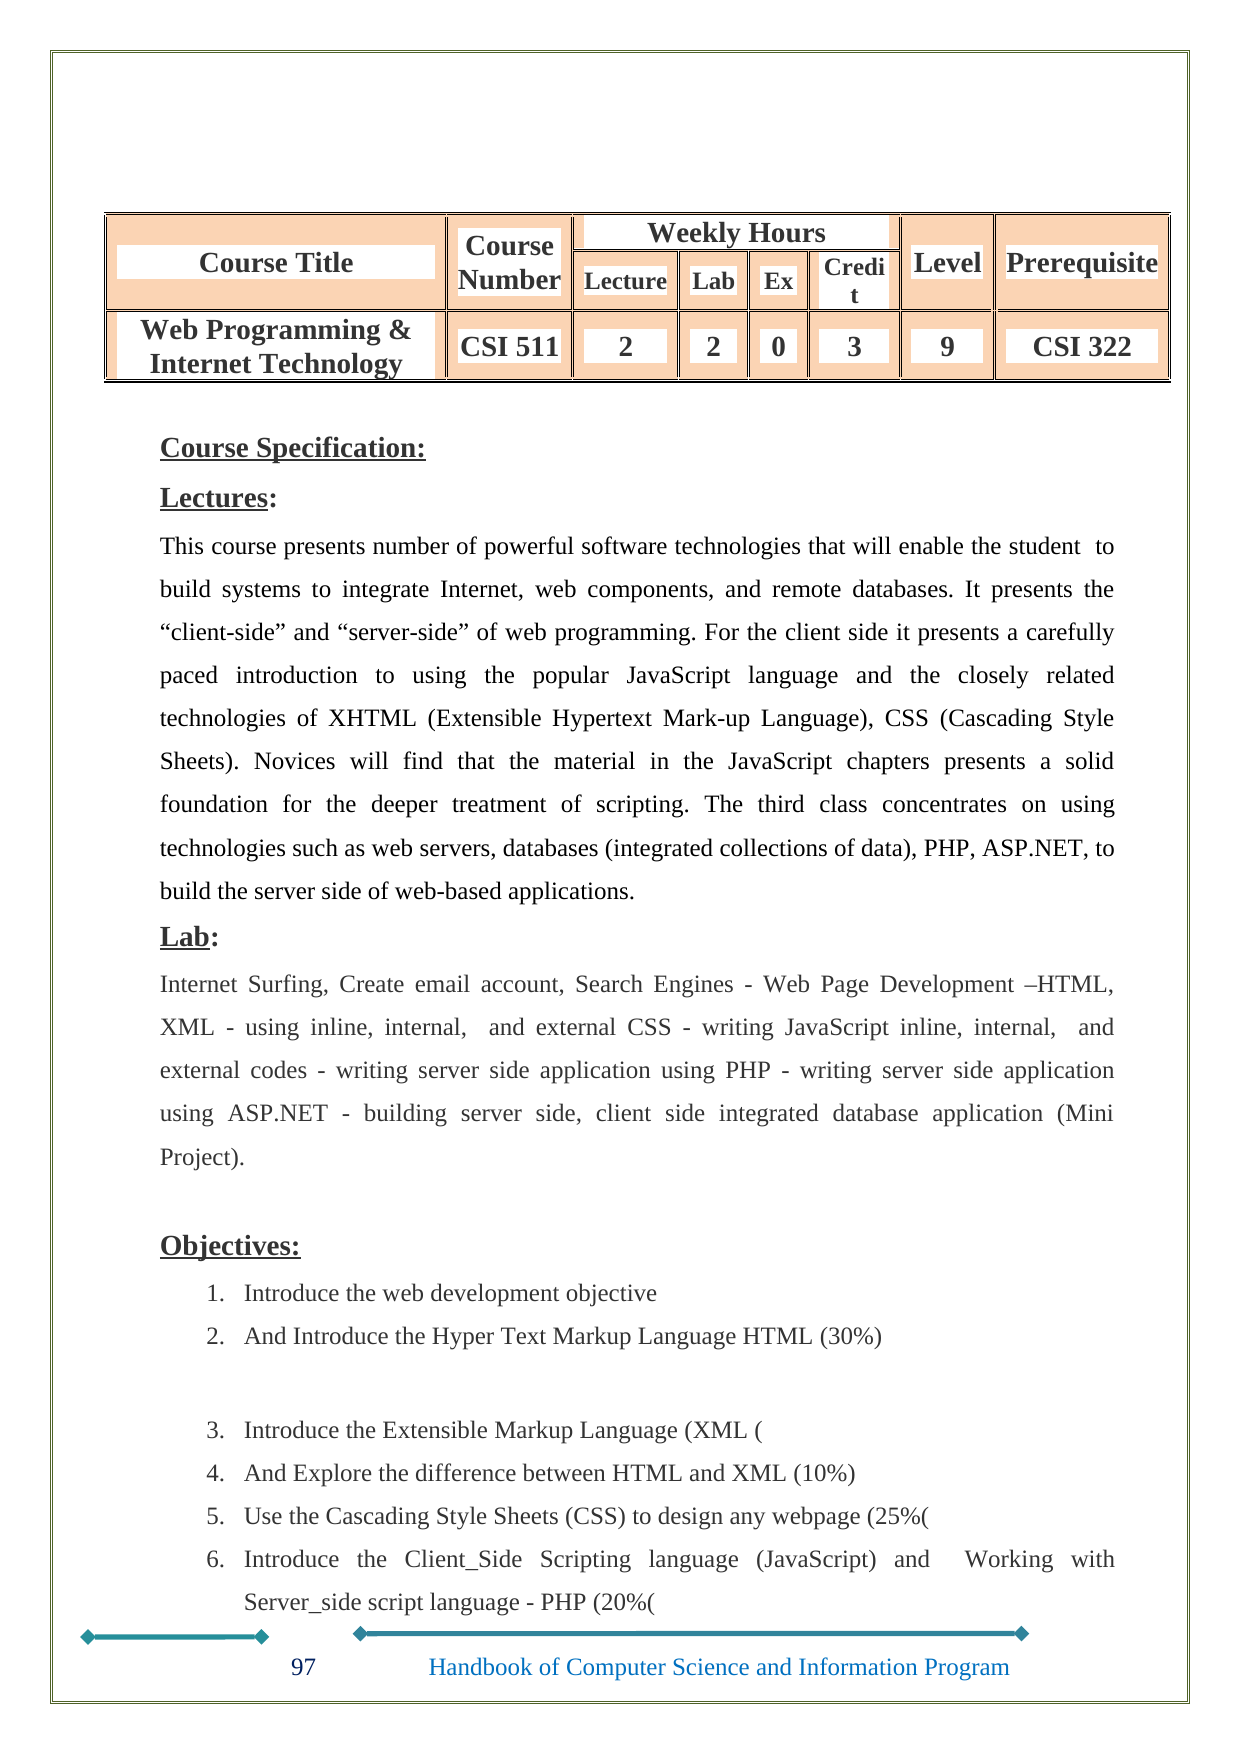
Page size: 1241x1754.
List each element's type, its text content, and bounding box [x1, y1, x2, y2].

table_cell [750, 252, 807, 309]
text Objectives: [159, 1228, 1116, 1261]
list Use the Cascading Style Sheets (CSS) to design any webpage (25%( [206, 1501, 1116, 1530]
text Lectures: [159, 480, 1116, 514]
text Lab: [159, 919, 1116, 952]
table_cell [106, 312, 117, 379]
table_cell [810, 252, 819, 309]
list Introduce the Extensible Markup Language (XML ( [206, 1415, 1116, 1443]
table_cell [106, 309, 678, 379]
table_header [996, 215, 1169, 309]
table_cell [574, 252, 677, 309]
text Internet Surfing, Create email account, Search Engines - Web Page Development –HTML, XML - using inline, internal, and external CSS - writing JavaScript inline, internal, and external codes - writing server side application using PHP - writing server side application using ASP.NET - building server side, client side integrated database application (Mini Project). [159, 969, 1116, 1170]
text Course Specification: [159, 430, 1116, 464]
list And Explore the difference between HTML and XML (10%) [206, 1458, 1116, 1487]
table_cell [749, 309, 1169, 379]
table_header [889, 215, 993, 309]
list Introduce the Client_Side Scripting language (JavaScript) and Working with Server_side script language - PHP (20%( [206, 1544, 1116, 1616]
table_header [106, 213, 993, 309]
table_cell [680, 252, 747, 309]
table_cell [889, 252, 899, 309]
list And Introduce the Hyper Text Markup Language HTML (30%) [206, 1321, 1116, 1350]
text This course presents number of powerful software technologies that will enable the student to build systems to integrate Internet, web components, and remote databases. It presents the “client-side” and “server-side” of web programming. For the client side it presents a carefully paced introduction to using the popular JavaScript language and the closely related technologies of XHTML (Extensible Hypertext Mark-up Language), CSS (Cascading Style Sheets). Novices will find that the material in the JavaScript chapters presents a solid foundation for the deeper treatment of scripting. The third class concentrates on using technologies such as web servers, databases (integrated collections of data), PHP, ASP.NET, to build the server side of web-based applications. [159, 531, 1116, 904]
list Introduce the web development objective [206, 1278, 1116, 1307]
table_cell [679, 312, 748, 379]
